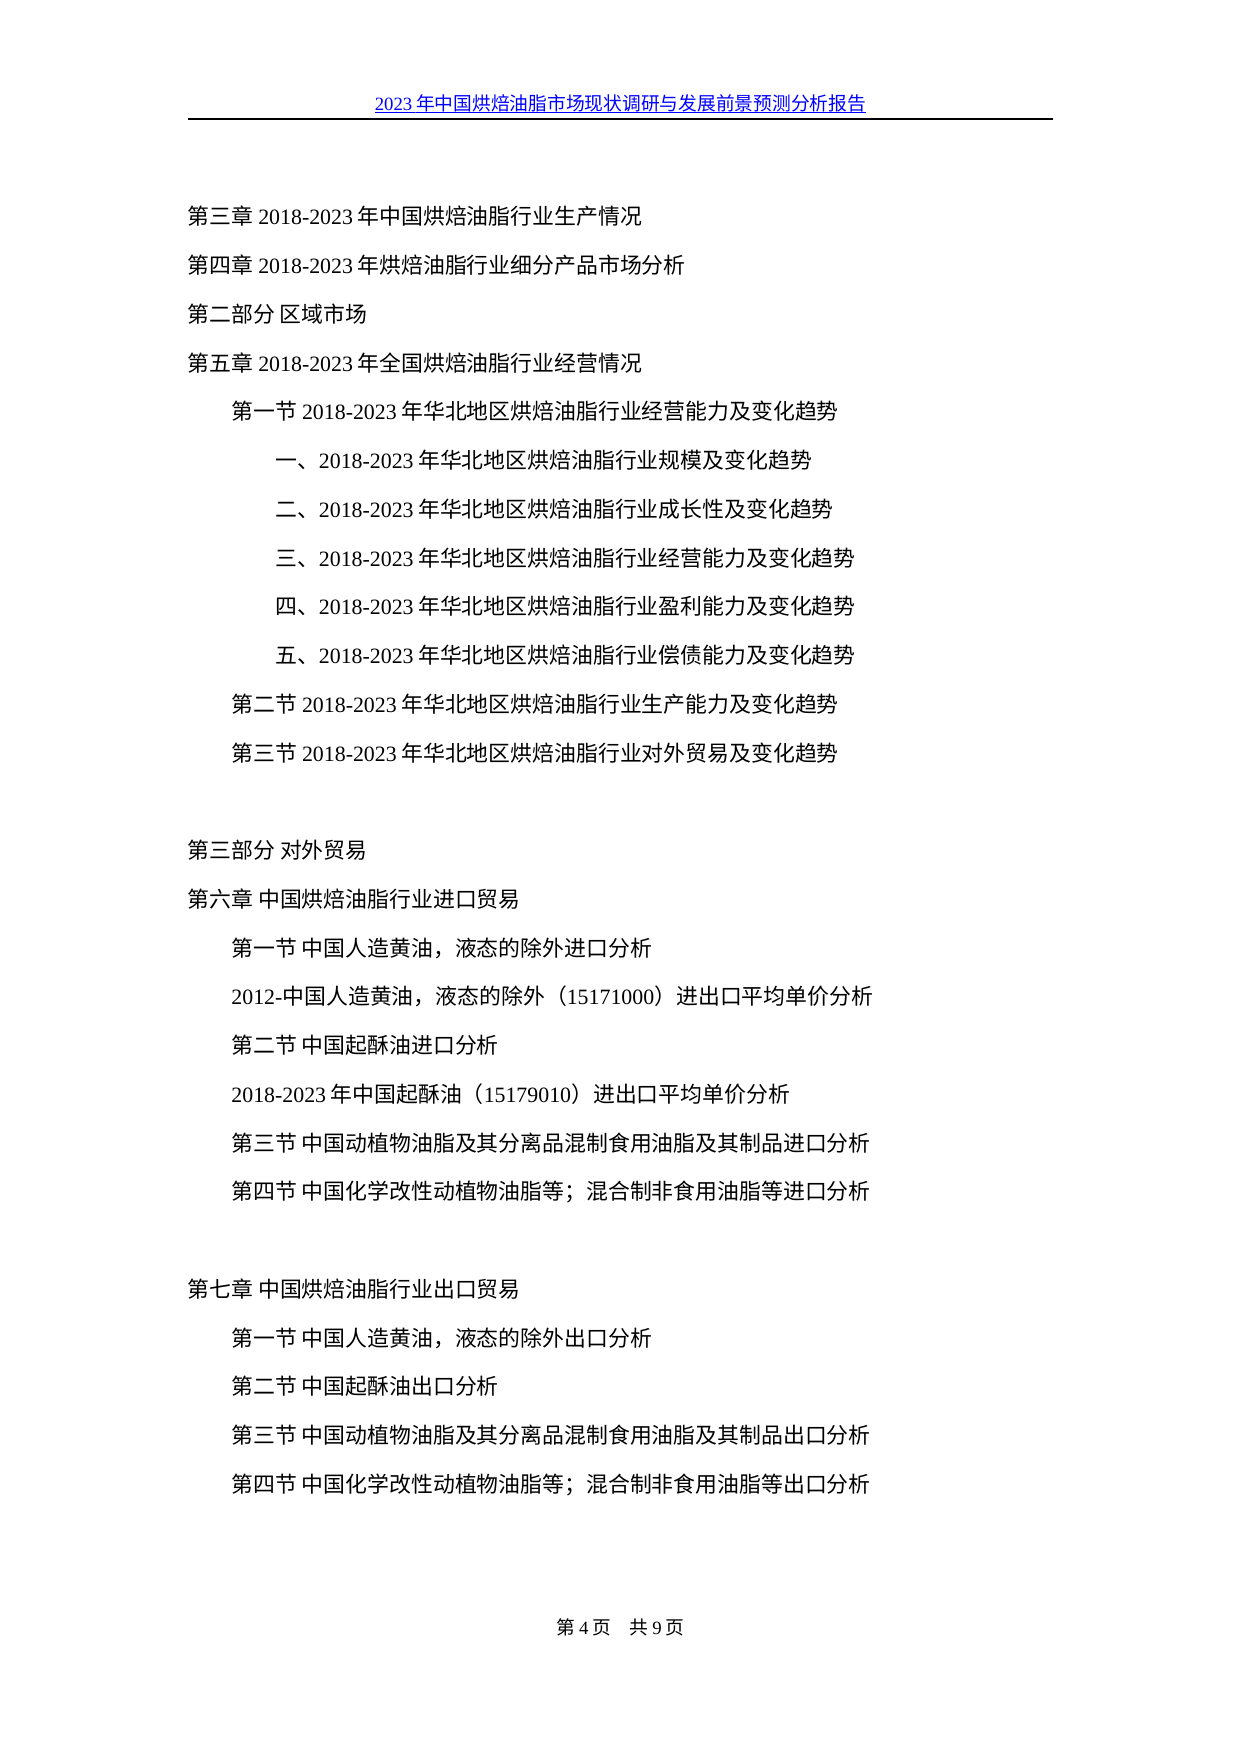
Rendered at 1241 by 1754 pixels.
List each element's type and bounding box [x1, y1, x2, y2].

text [187, 150, 1053, 1499]
